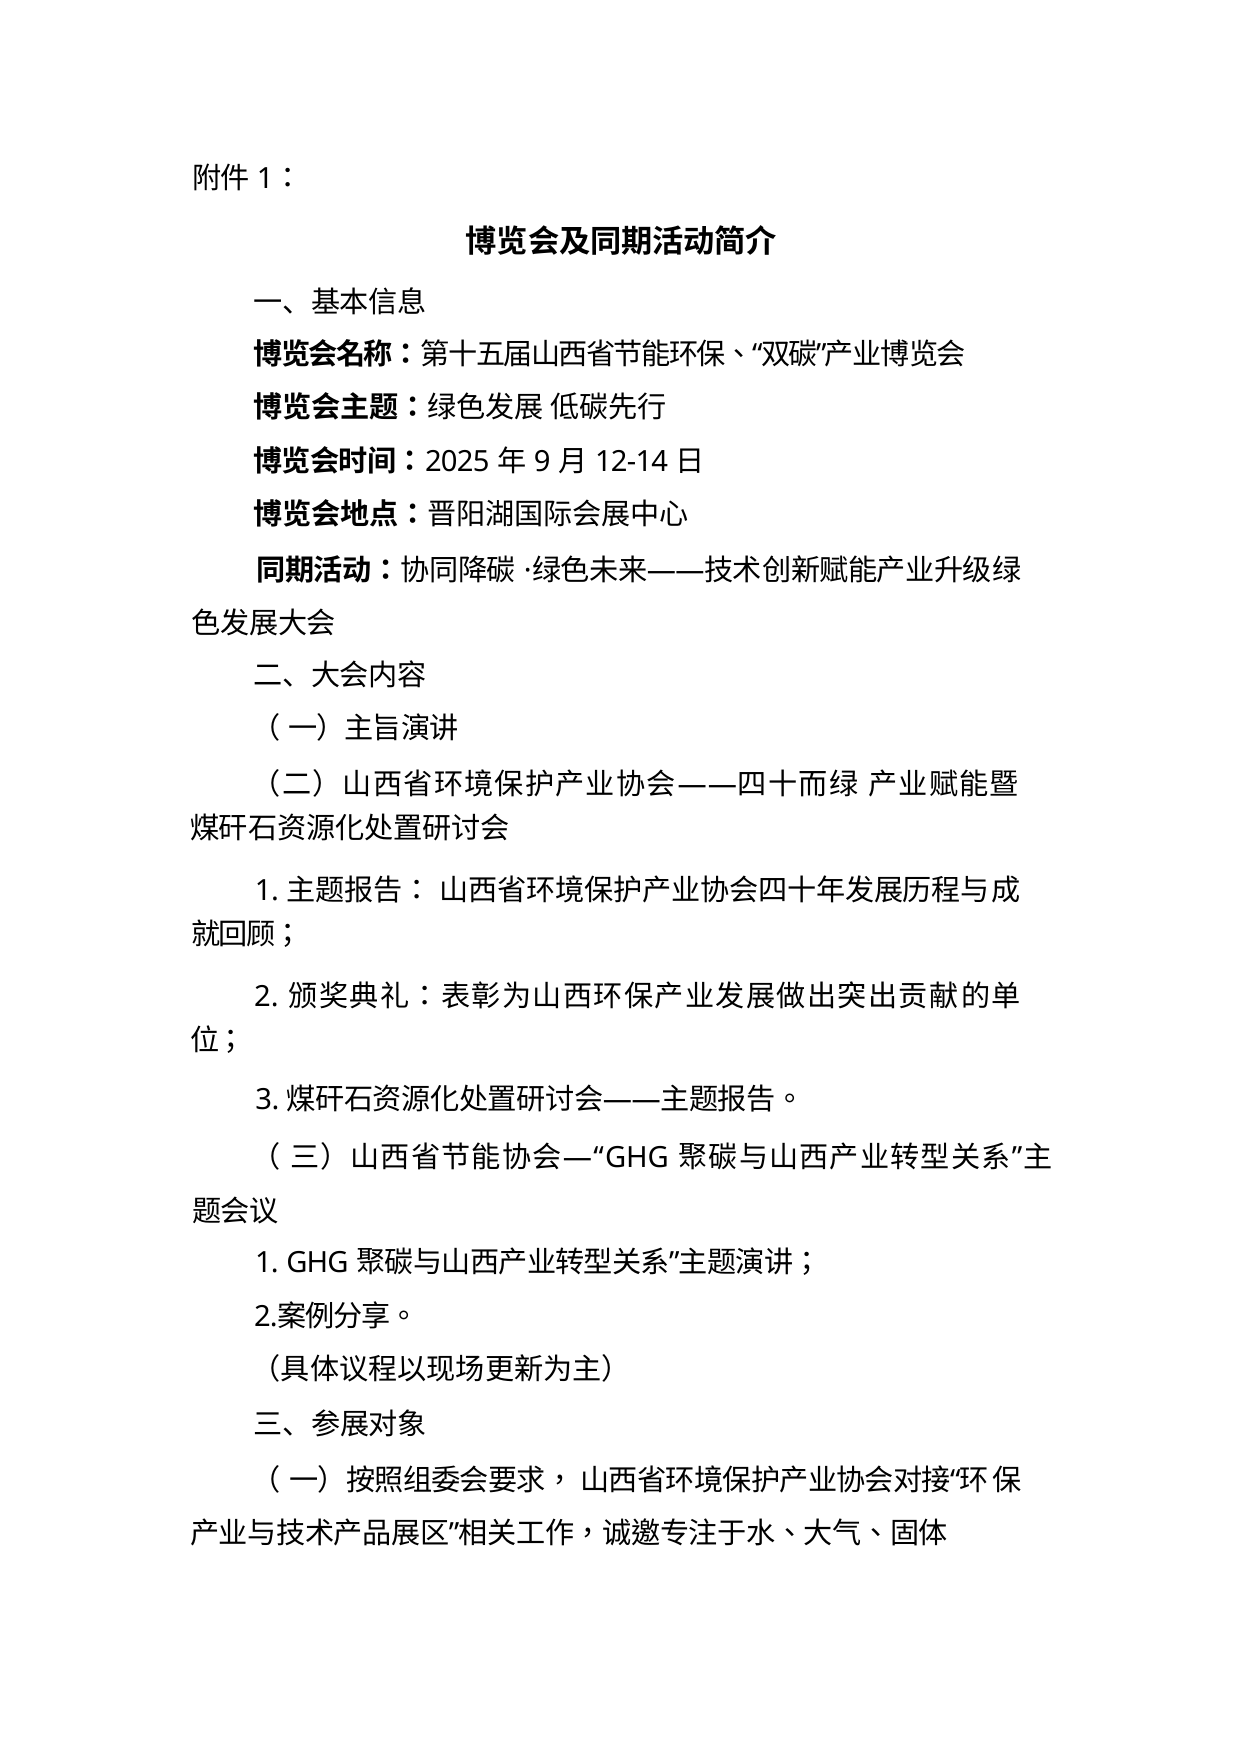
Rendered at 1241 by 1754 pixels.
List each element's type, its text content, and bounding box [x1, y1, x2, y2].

text （ 三）山西省节能协会—“GHG 聚碳与山西产业转型关系”主题会议 [192, 1136, 1053, 1229]
text 一、基本信息 [253, 281, 1053, 320]
text 同期活动：协同降碳 ·绿色未来——技术创新赋能产业升级绿色发展大会 [192, 549, 1022, 642]
text （ 一）按照组委会要求， 山西省环境保护产业协会对接“环保产业与技术产品展区”相关工作，诚邀专注于水、大气、固体 [190, 1459, 1021, 1552]
text 博览会主题：绿色发展 低碳先行 [253, 389, 1053, 425]
text （二）山西省环境保护产业协会——四十而绿 产业赋能暨煤矸石资源化处置研讨会 [190, 763, 1022, 847]
text 3. 煤矸石资源化处置研讨会——主题报告。 [255, 1081, 1053, 1117]
text （ 一）主旨演讲 [251, 710, 1053, 746]
text 博览会地点：晋阳湖国际会展中心 [253, 496, 1053, 532]
text 二、大会内容 [253, 655, 1053, 693]
text 2.案例分享。 [254, 1297, 1053, 1333]
text 1. 主题报告： 山西省环境保护产业协会四十年发展历程与成就回顾； [191, 869, 1021, 953]
text 2. 颁奖典礼：表彰为山西环保产业发展做出突出贡献的单位； [190, 975, 1021, 1059]
text 博览会及同期活动简介 [466, 221, 1053, 261]
text （具体议程以现场更新为主） [251, 1350, 1053, 1386]
text 三、参展对象 [253, 1403, 1053, 1442]
text 1. GHG 聚碳与山西产业转型关系”主题演讲； [255, 1244, 1053, 1279]
text 附件 1： [192, 160, 1053, 196]
text 博览会名称：第十五届山西省节能环保、“双碳”产业博览会 [253, 336, 1053, 372]
text 博览会时间：2025 年 9 月 12-14 日 [253, 443, 1053, 479]
